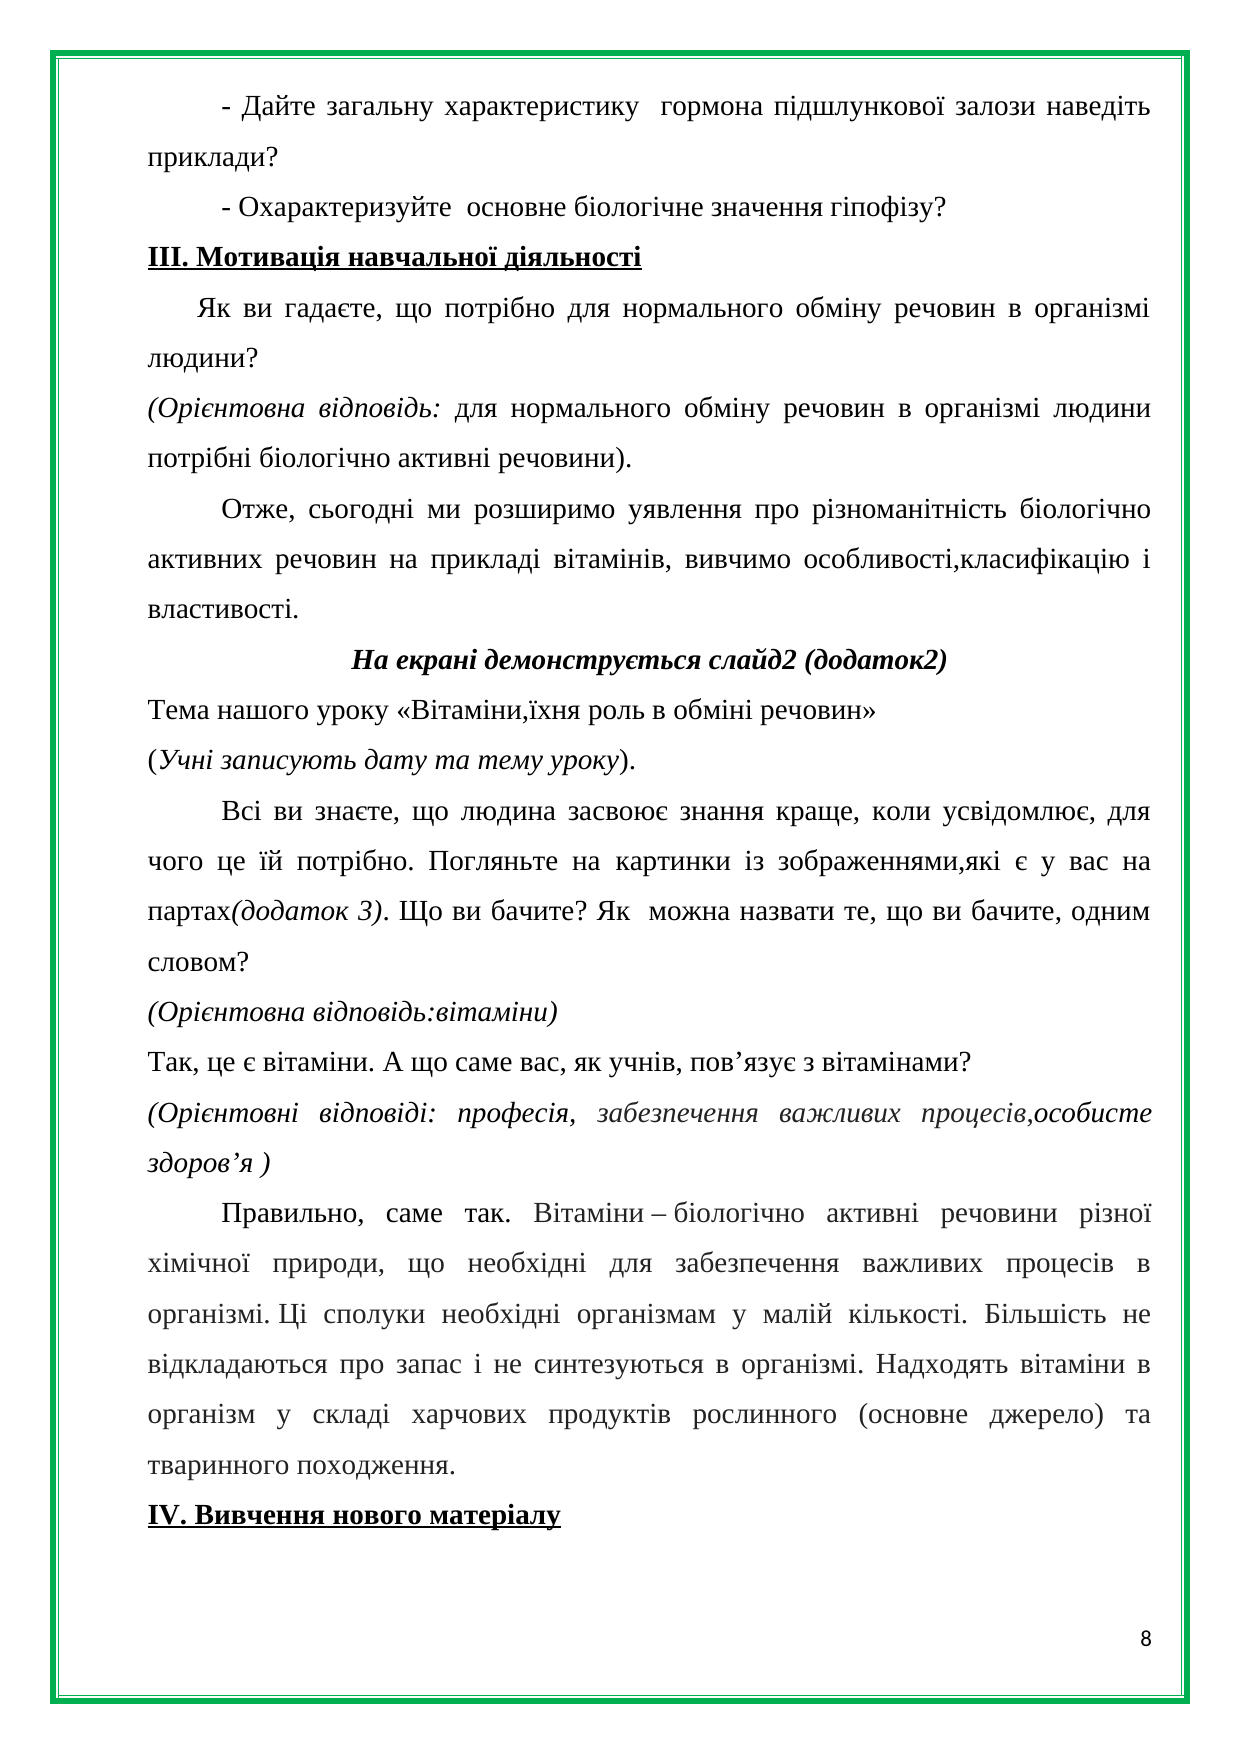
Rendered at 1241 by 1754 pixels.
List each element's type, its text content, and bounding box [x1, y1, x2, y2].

text Правильно, саме так. Вітаміни – біологічно активні речовини різної хімічної природи, що необхідні для забезпечення важливих процесів в організмі. Ці сполуки необхідні організмам у малій кількості. Більшість не відкладаються про запас і не синтезуються в організмі. Надходять вітаміни в організм у складі харчових продуктів рослинного (основне джерело) та тваринного походження. [147, 1195, 1152, 1480]
text Тема нашого уроку «Вітаміни,їхня роль в обміні речовин» [147, 692, 1152, 726]
text (Учні записують дату та тему уроку). [147, 742, 1152, 776]
text (Орієнтовні відповіді: професія, забезпечення важливих процесів,особисте здоров’я ) [147, 1095, 1152, 1178]
text На екрані демонструється слайд2 (додаток2) [147, 642, 1152, 675]
text - Дайте загальну характеристику гормона підшлункової залози наведіть приклади? [147, 88, 1152, 172]
text IV. Вивчення нового матеріалу [147, 1497, 1152, 1531]
text Всі ви знаєте, що людина засвоює знання краще, коли усвідомлює, для чого це їй потрібно. Погляньте на картинки із зображеннями,які є у вас на партах(додаток 3). Що ви бачите? Як можна назвати те, що ви бачите, одним словом? [147, 793, 1152, 977]
text Як ви гадаєте, що потрібно для нормального обміну речовин в організмі людини? [147, 290, 1152, 373]
text Так, це є вітаміни. А що саме вас, як учнів, пов’язує з вітамінами? [147, 1044, 1152, 1078]
text (Орієнтовна відповідь:вітаміни) [147, 994, 1152, 1028]
text - Охарактеризуйте основне біологічне значення гіпофізу? [147, 189, 1152, 223]
text Отже, сьогодні ми розширимо уявлення про різноманітність біологічно активних речовин на прикладі вітамінів, вивчимо особливості,класифікацію і властивості. [147, 491, 1152, 625]
text (Орієнтовна відповідь: для нормального обміну речовин в організмі людини потрібні біологічно активні речовини). [147, 390, 1152, 474]
text ІІІ. Мотивація навчальної діяльності [147, 239, 1108, 273]
